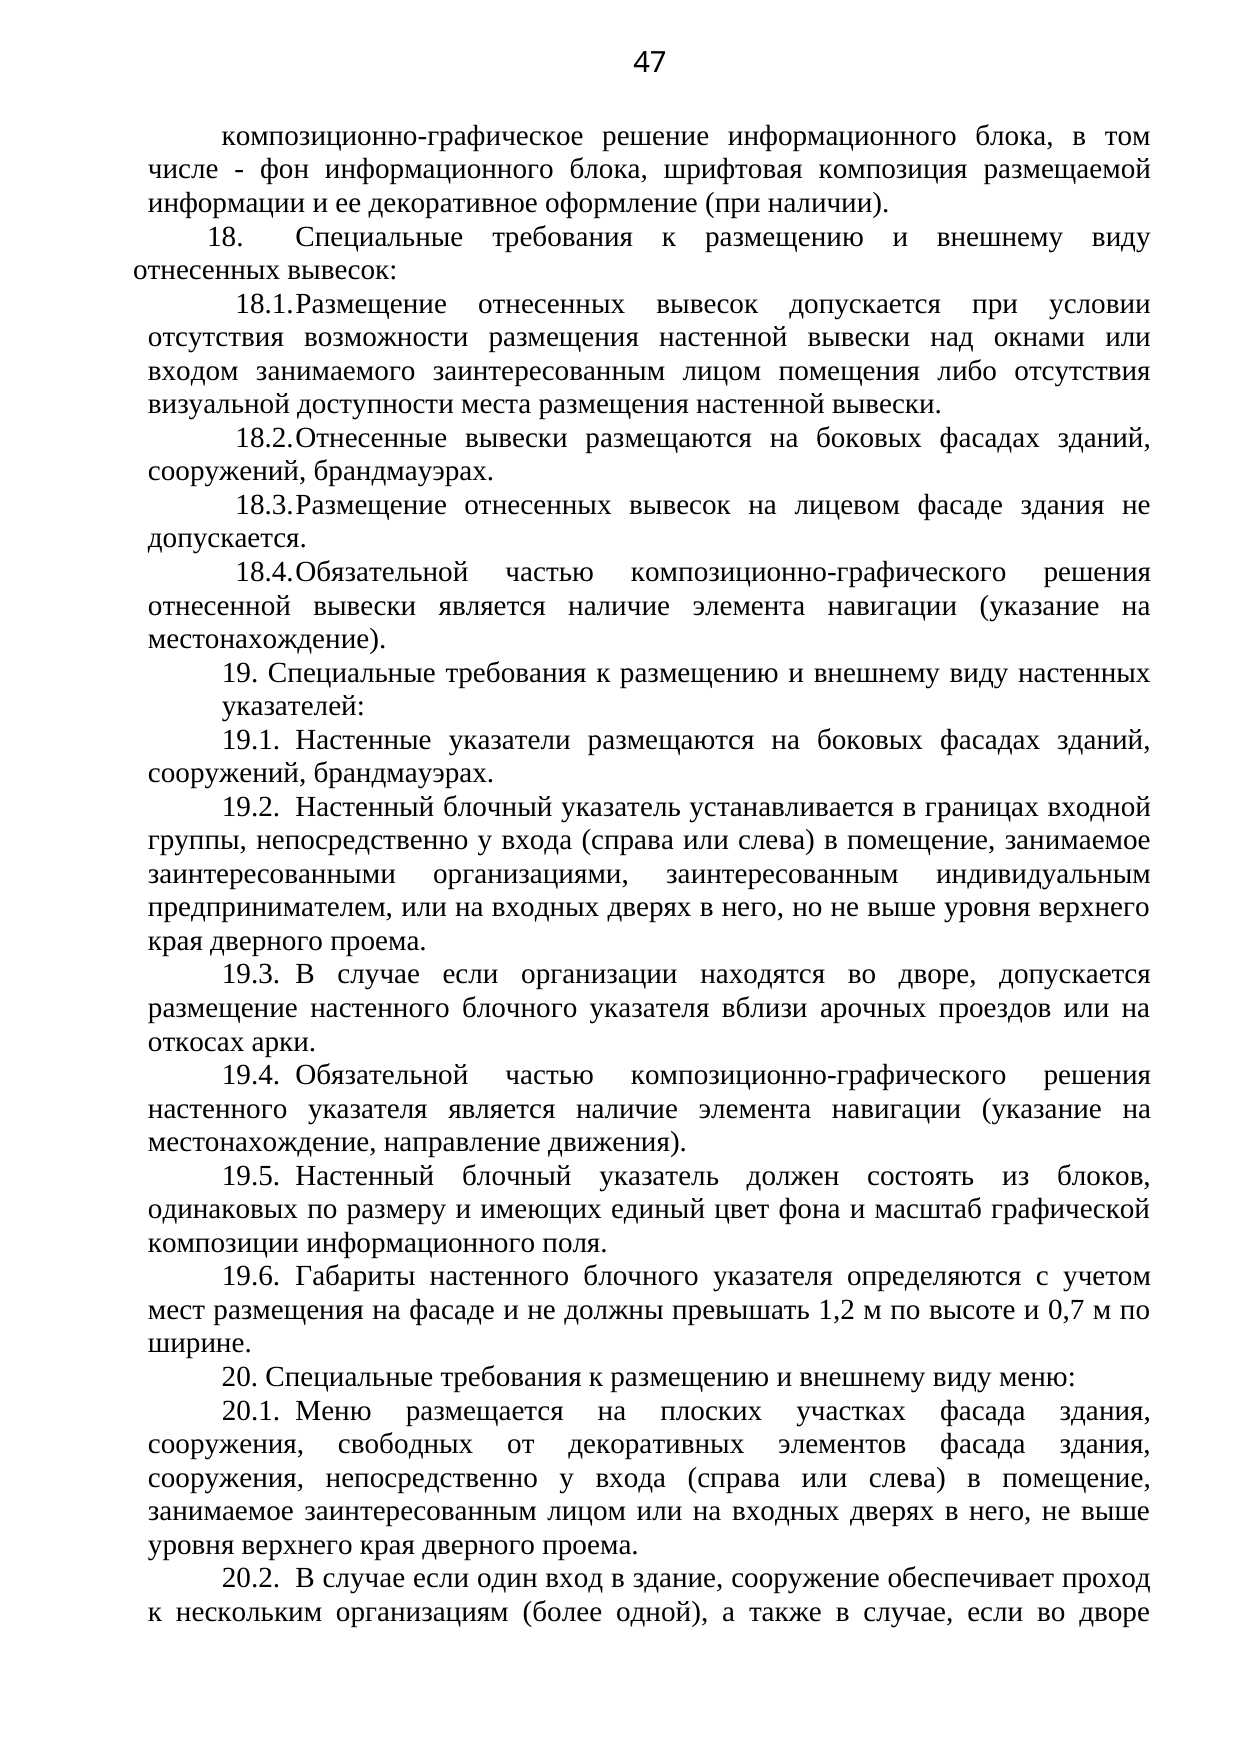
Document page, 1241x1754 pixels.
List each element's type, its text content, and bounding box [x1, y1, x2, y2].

list Меню размещается на плоских участках фасада здания, сооружения, свободных от декоративных элементов фасада здания, сооружения, непосредственно у входа (справа или слева) в помещение, занимаемое заинтересованным лицом или на входных дверях в него, не выше уровня верхнего края дверного проема. [148, 1393, 1152, 1560]
text 19. Специальные требования к размещению и внешнему виду настенных указателей: [222, 655, 1152, 722]
list Размещение отнесенных вывесок на лицевом фасаде здания не допускается. [148, 487, 1152, 554]
list Размещение отнесенных вывесок допускается при условии отсутствия возможности размещения настенной вывески над окнами или входом занимаемого заинтересованным лицом помещения либо отсутствия визуальной доступности места размещения настенной вывески. [148, 286, 1152, 420]
list Настенный блочный указатель устанавливается в границах входной группы, непосредственно у входа (справа или слева) в помещение, занимаемое заинтересованными организациями, заинтересованным индивидуальным предпринимателем, или на входных дверях в него, но не выше уровня верхнего края дверного проема. [148, 789, 1152, 957]
list Обязательной частью композиционно-графического решения настенного указателя является наличие элемента навигации (указание на местонахождение, направление движения). [148, 1057, 1152, 1158]
list В случае если организации находятся во дворе, допускается размещение настенного блочного указателя вблизи арочных проездов или на откосах арки. [148, 957, 1152, 1057]
list Настенные указатели размещаются на боковых фасадах зданий, сооружений, брандмауэрах. [148, 722, 1152, 789]
list Габариты настенного блочного указателя определяются с учетом мест размещения на фасаде и не должны превышать 1,2 м по высоте и 0,7 м по ширине. 20. Специальные требования к размещению и внешнему виду меню: [148, 1258, 1152, 1393]
list Настенный блочный указатель должен состоять из блоков, одинаковых по размеру и имеющих единый цвет фона и масштаб графической композиции информационного поля. [148, 1158, 1152, 1258]
list Отнесенные вывески размещаются на боковых фасадах зданий, сооружений, брандмауэрах. [148, 420, 1152, 487]
list Обязательной частью композиционно-графического решения отнесенной вывески является наличие элемента навигации (указание на местонахождение). [148, 554, 1152, 655]
list Специальные требования к размещению и внешнему виду отнесенных вывесок: [133, 219, 1152, 286]
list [148, 1560, 1152, 1627]
text композиционно-графическое решение информационного блока, в том числе - фон информационного блока, шрифтовая композиция размещаемой информации и ее декоративное оформление (при наличии). [148, 118, 1152, 219]
